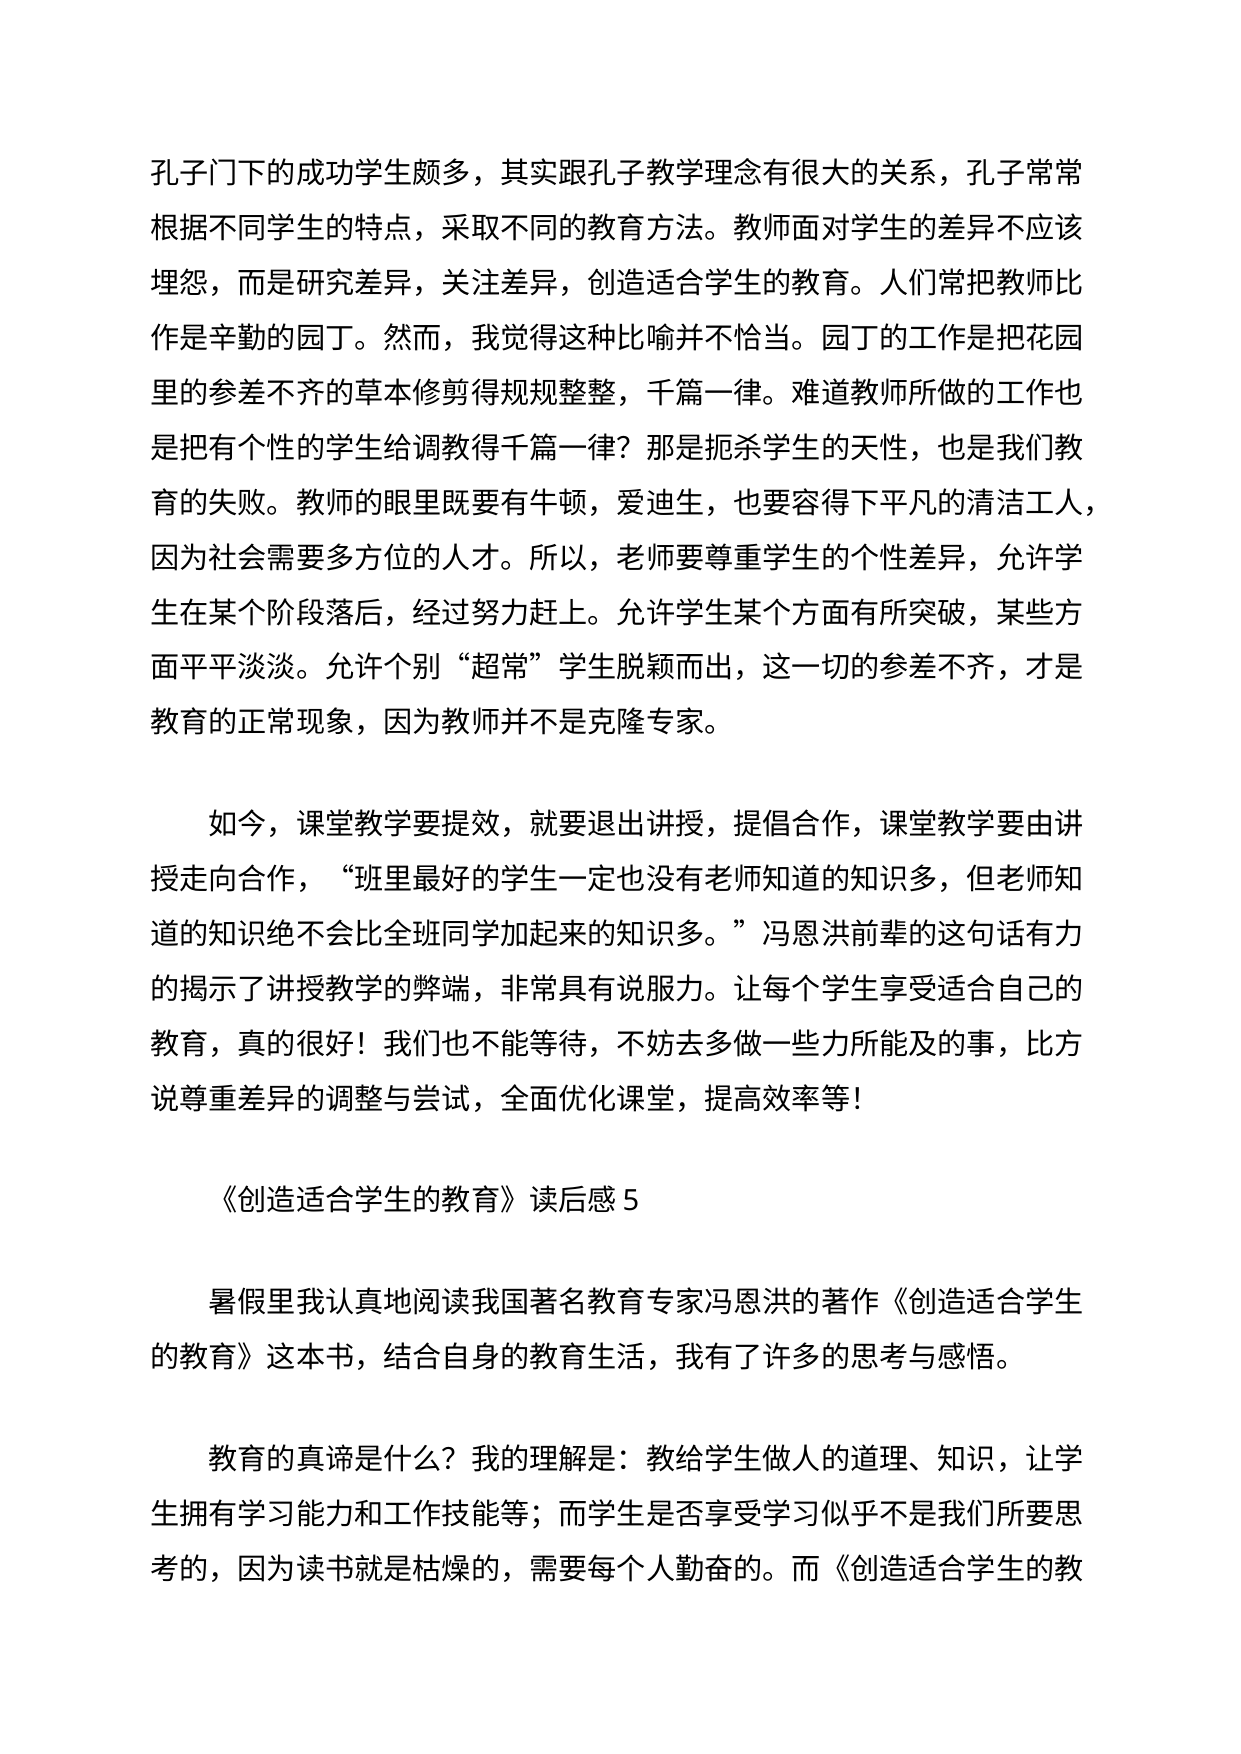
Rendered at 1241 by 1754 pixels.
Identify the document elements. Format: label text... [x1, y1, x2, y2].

text 暑假里我认真地阅读我国著名教育专家冯恩洪的著作《创造适合学生的教育》这本书，结合自身的教育生活，我有了许多的思考与感悟。 [150, 1279, 1090, 1376]
text 如今，课堂教学要提效，就要退出讲授，提倡合作，课堂教学要由讲授走向合作，“班里最好的学生一定也没有老师知道的知识多，但老师知道的知识绝不会比全班同学加起来的知识多。”冯恩洪前辈的这句话有力的揭示了讲授教学的弊端，非常具有说服力。让每个学生享受适合自己的教育，真的很好！我们也不能等待，不妨去多做一些力所能及的事，比方说尊重差异的调整与尝试，全面优化课堂，提高效率等！ [150, 801, 1090, 1117]
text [150, 150, 1090, 741]
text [150, 1436, 1090, 1588]
text 《创造适合学生的教育》读后感5 [150, 1177, 1090, 1219]
